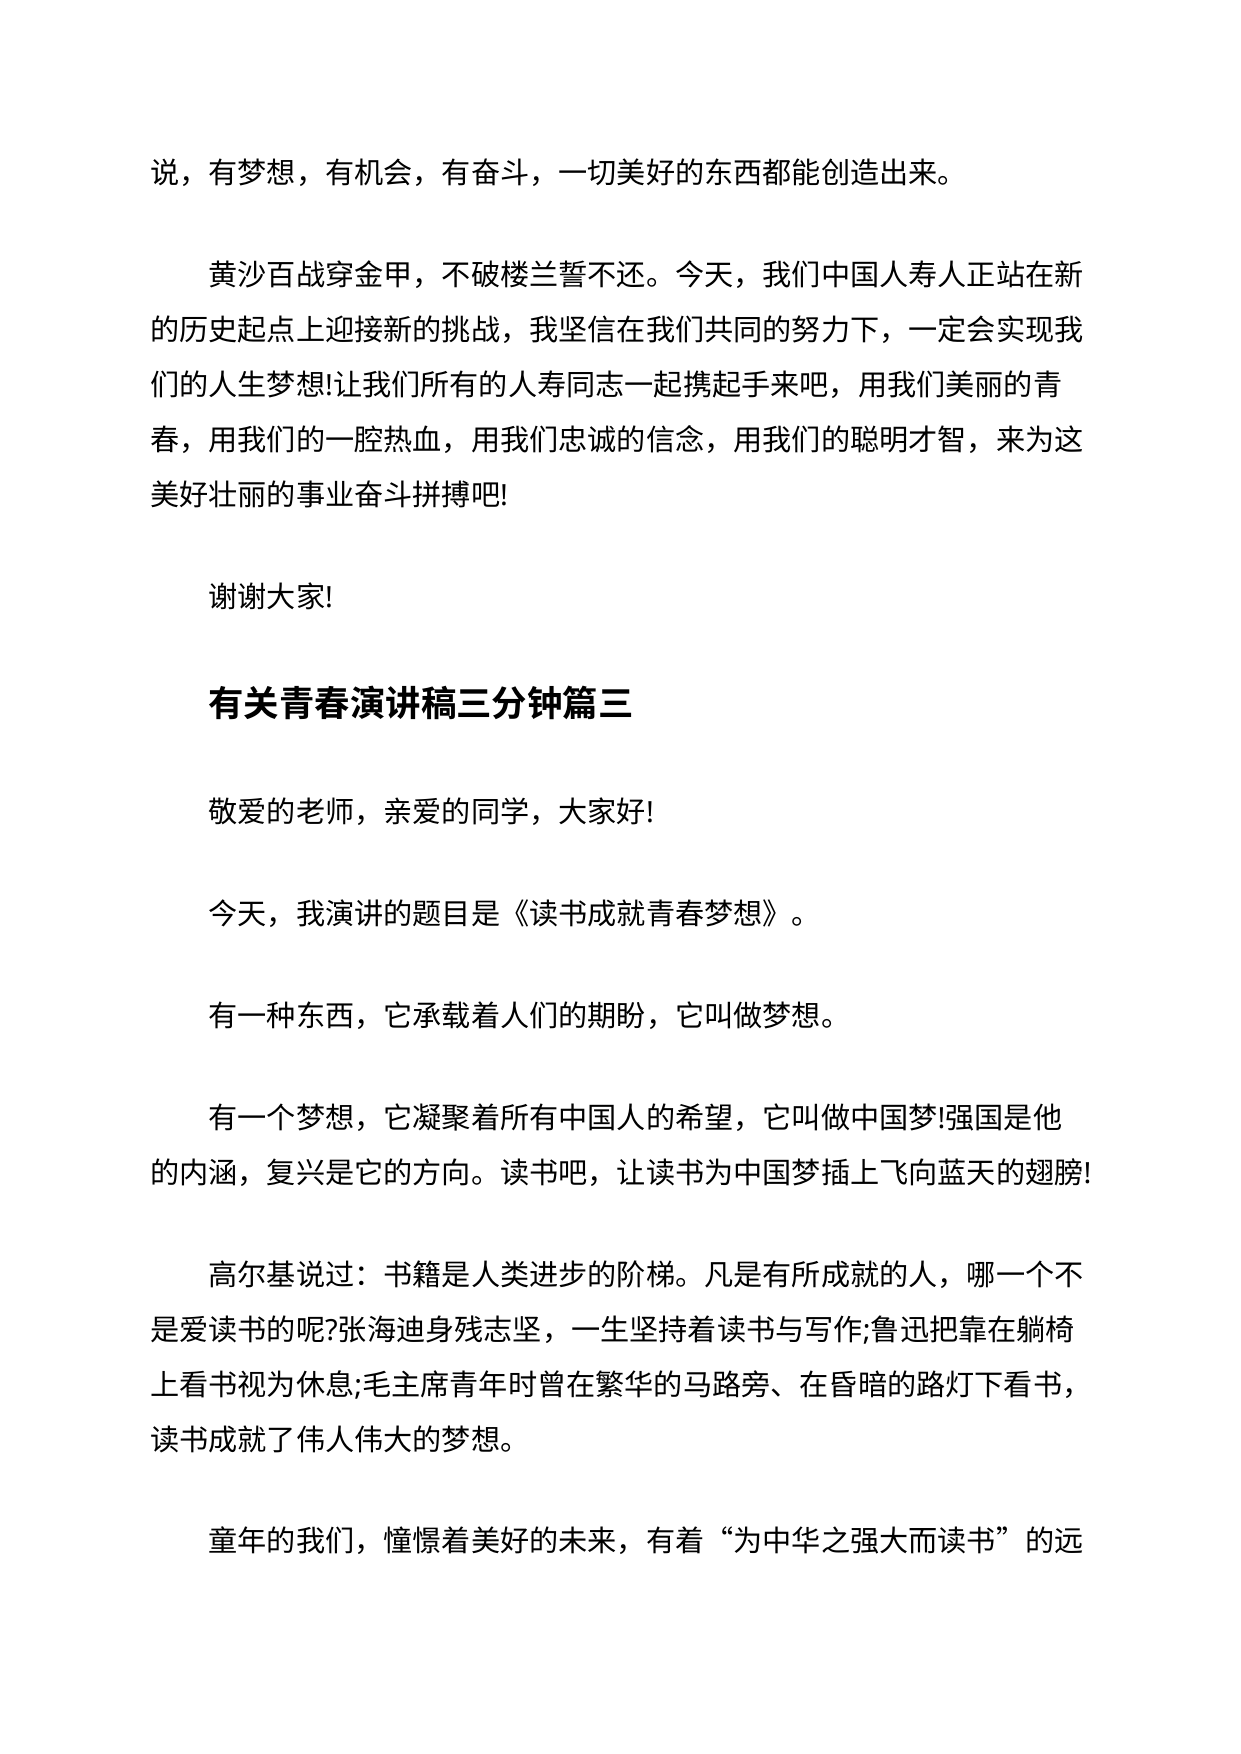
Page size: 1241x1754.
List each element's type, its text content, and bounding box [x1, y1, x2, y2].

text 敬爱的老师，亲爱的同学，大家好! [150, 789, 1090, 831]
text 黄沙百战穿金甲，不破楼兰誓不还。今天，我们中国人寿人正站在新的历史起点上迎接新的挑战，我坚信在我们共同的努力下，一定会实现我们的人生梦想!让我们所有的人寿同志一起携起手来吧，用我们美丽的青春，用我们的一腔热血，用我们忠诚的信念，用我们的聪明才智，来为这美好壮丽的事业奋斗拼搏吧! [150, 252, 1090, 514]
text 有关青春演讲稿三分钟篇三 [150, 675, 1090, 727]
text 有一个梦想，它凝聚着所有中国人的希望，它叫做中国梦!强国是他的内涵，复兴是它的方向。读书吧，让读书为中国梦插上飞向蓝天的翅膀! [150, 1094, 1090, 1192]
text 今天，我演讲的题目是《读书成就青春梦想》。 [150, 891, 1090, 933]
text 有一种东西，它承载着人们的期盼，它叫做梦想。 [150, 993, 1090, 1035]
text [150, 150, 1090, 192]
text 高尔基说过：书籍是人类进步的阶梯。凡是有所成就的人，哪一个不是爱读书的呢?张海迪身残志坚，一生坚持着读书与写作;鲁迅把靠在躺椅上看书视为休息;毛主席青年时曾在繁华的马路旁、在昏暗的路灯下看书，读书成就了伟人伟大的梦想。 [150, 1251, 1090, 1458]
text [150, 1518, 1090, 1560]
text 谢谢大家! [150, 573, 1090, 616]
